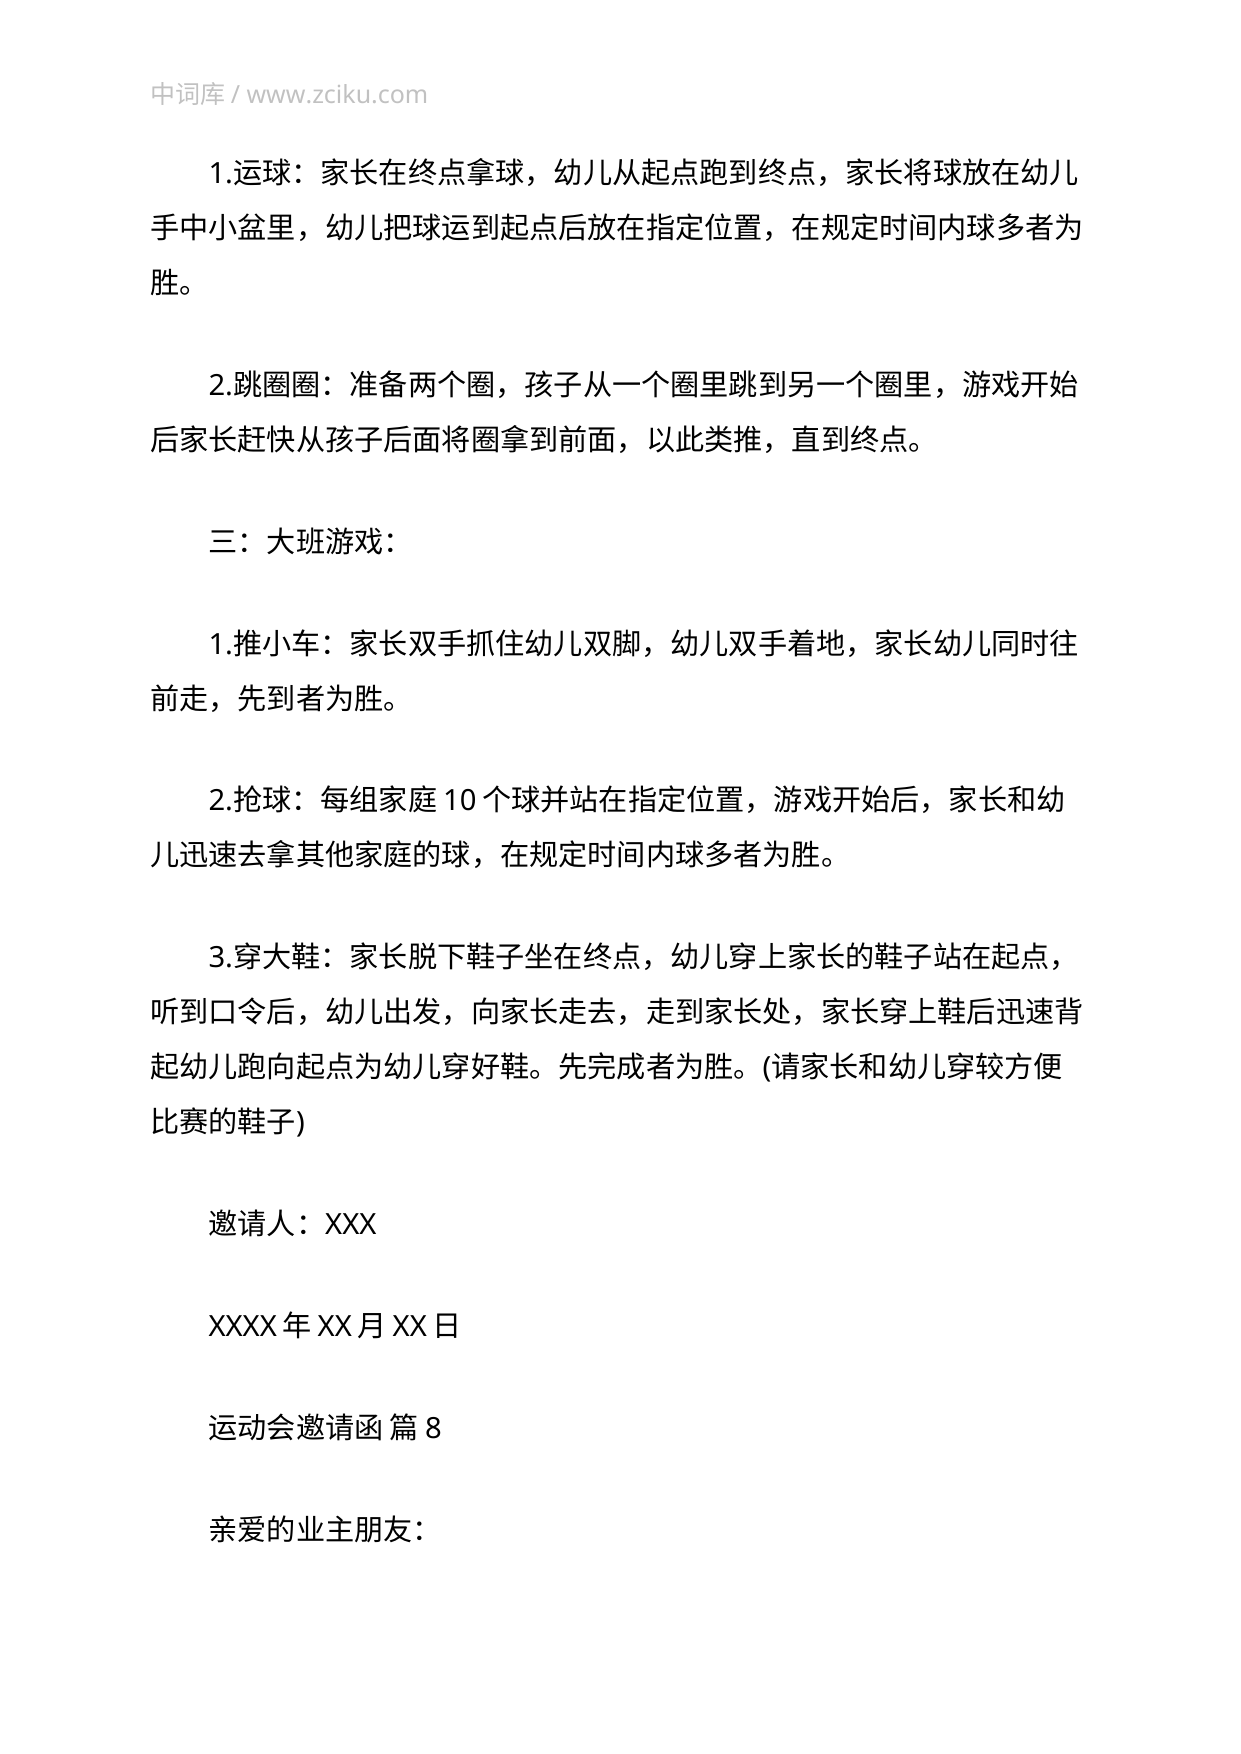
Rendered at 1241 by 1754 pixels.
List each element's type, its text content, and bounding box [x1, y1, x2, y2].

text 1.运球：家长在终点拿球，幼儿从起点跑到终点，家长将球放在幼儿手中小盆里，幼儿把球运到起点后放在指定位置，在规定时间内球多者为胜。 [150, 150, 1090, 302]
text 3.穿大鞋：家长脱下鞋子坐在终点，幼儿穿上家长的鞋子站在起点，听到口令后，幼儿出发，向家长走去，走到家长处，家长穿上鞋后迅速背起幼儿跑向起点为幼儿穿好鞋。先完成者为胜。(请家长和幼儿穿较方便比赛的鞋子) [150, 934, 1090, 1141]
text 2.跳圈圈：准备两个圈，孩子从一个圈里跳到另一个圈里，游戏开始后家长赶快从孩子后面将圈拿到前面，以此类推，直到终点。 [150, 362, 1090, 459]
text 运动会邀请函 篇8 [150, 1404, 1090, 1447]
text 亲爱的业主朋友： [150, 1507, 1090, 1549]
text 1.推小车：家长双手抓住幼儿双脚，幼儿双手着地，家长幼儿同时往前走，先到者为胜。 [150, 620, 1090, 717]
text 邀请人：XXX [150, 1201, 1090, 1243]
text 三：大班游戏： [150, 518, 1090, 561]
text 2.抢球：每组家庭10个球并站在指定位置，游戏开始后，家长和幼儿迅速去拿其他家庭的球，在规定时间内球多者为胜。 [150, 777, 1090, 874]
text XXXX年XX月XX日 [150, 1303, 1090, 1345]
